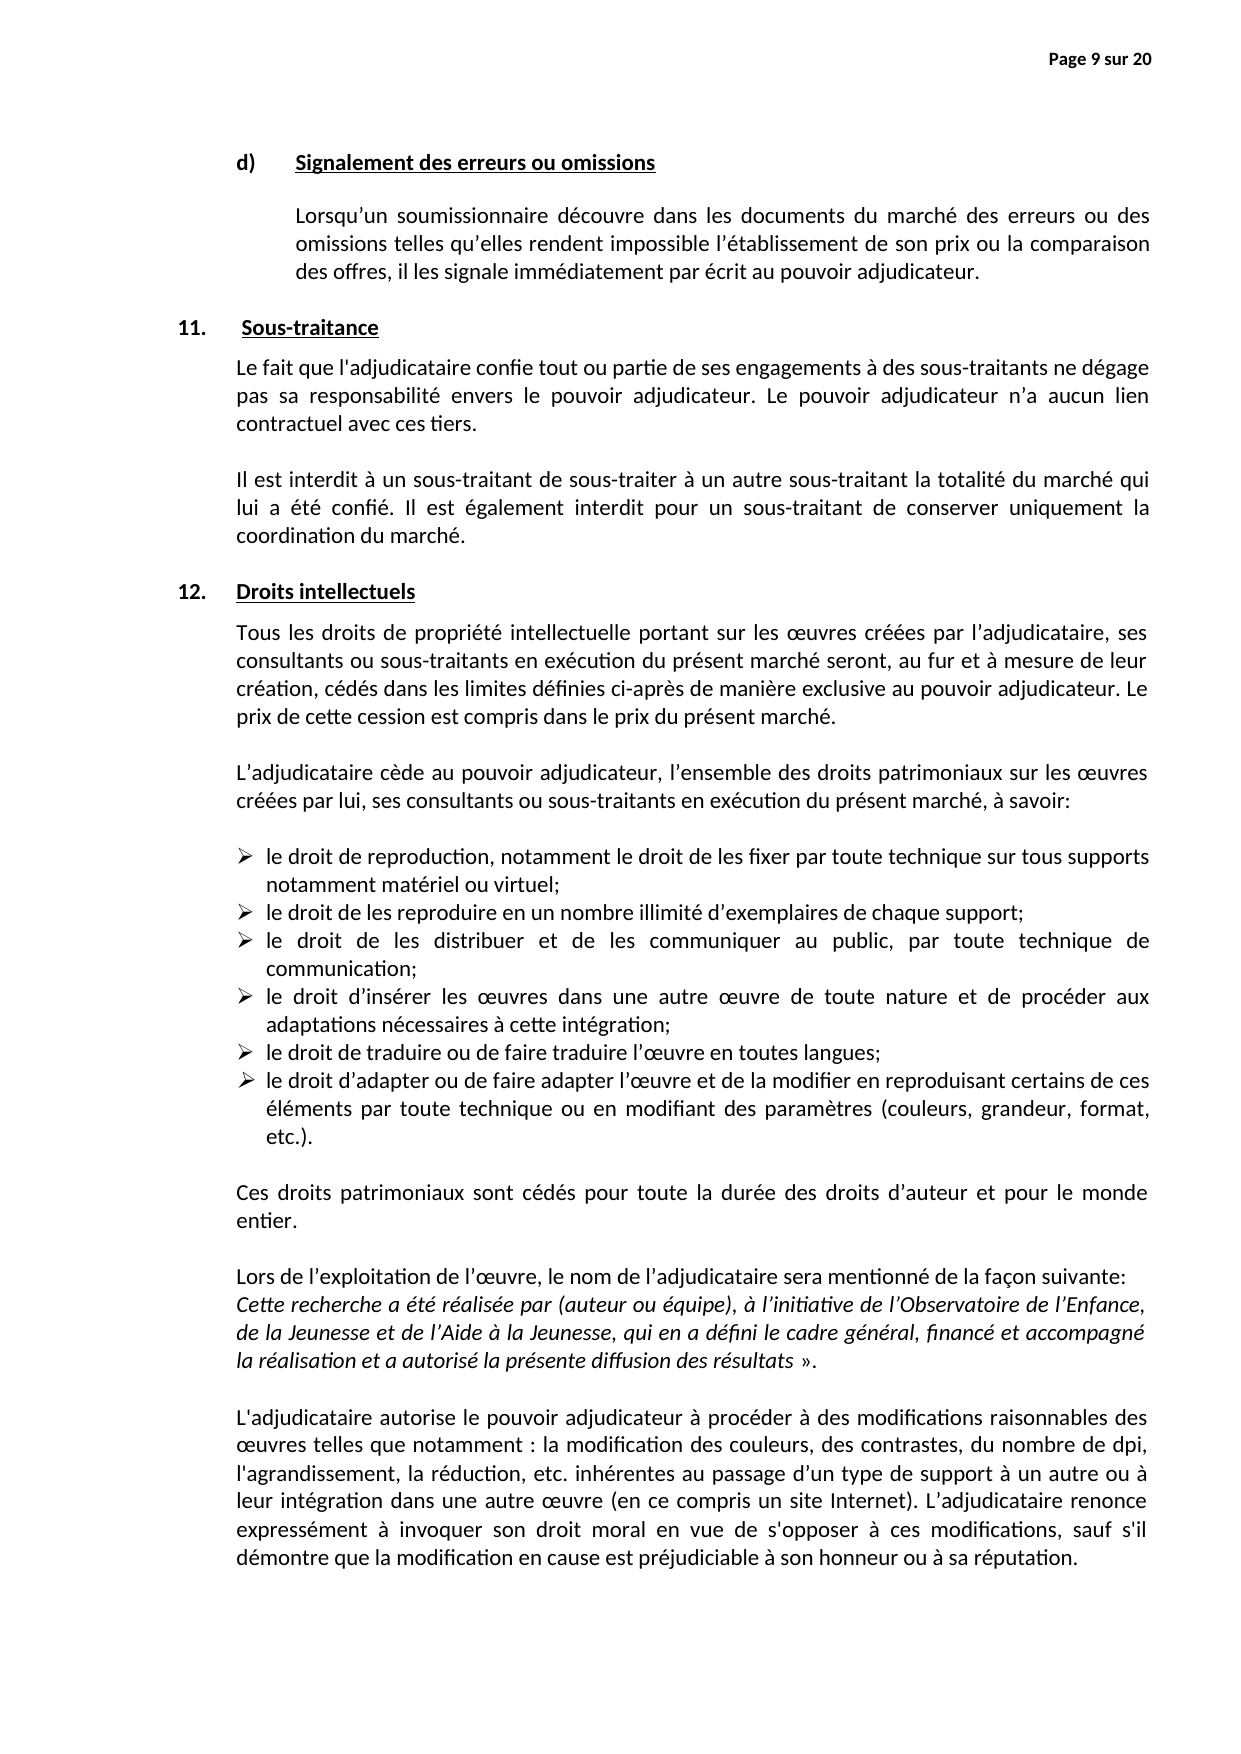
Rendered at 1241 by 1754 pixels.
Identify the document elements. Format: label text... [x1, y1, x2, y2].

text Cette recherche a été réalisée par (auteur ou équipe), à l’initiative de l’Observatoire de l’Enfance, de la Jeunesse et de l’Aide à la Jeunesse, qui en a défini le cadre général, financé et accompagné la réalisation et a autorisé la présente diffusion des résultats ». [236, 1291, 1149, 1374]
list le droit de les distribuer et de les communiquer au public, par toute technique de communication; [236, 926, 1152, 982]
text L'adjudicataire autorise le pouvoir adjudicateur à procéder à des modifications raisonnables des œuvres telles que notamment : la modification des couleurs, des contrastes, du nombre de dpi, l'agrandissement, la réduction, etc. inhérentes au passage d’un type de support à un autre ou à leur intégration dans une autre œuvre (en ce compris un site Internet). L’adjudicataire renonce expressément à invoquer son droit moral en vue de s'opposer à ces modifications, sauf s'il démontre que la modification en cause est préjudiciable à son honneur ou à sa réputation. [236, 1403, 1149, 1571]
text Le fait que l'adjudicataire confie tout ou partie de ses engagements à des sous-traitants ne dégage pas sa responsabilité envers le pouvoir adjudicateur. Le pouvoir adjudicateur n’a aucun lien contractuel avec ces tiers. [236, 353, 1152, 437]
list le droit de reproduction, notamment le droit de les fixer par toute technique sur tous supports notamment matériel ou virtuel; [236, 842, 1152, 898]
list le droit de les reproduire en un nombre illimité d’exemplaires de chaque support; [236, 898, 1152, 926]
list le droit d’adapter ou de faire adapter l’œuvre et de la modifier en reproduisant certains de ces éléments par toute technique ou en modifiant des paramètres (couleurs, grandeur, format, etc.). [236, 1066, 1152, 1150]
list le droit d’insérer les œuvres dans une autre œuvre de toute nature et de procéder aux adaptations nécessaires à cette intégration; [236, 982, 1152, 1038]
subtitle Sous-traitance [177, 313, 1152, 341]
subtitle Signalement des erreurs ou omissions [236, 148, 1152, 176]
text L’adjudicataire cède au pouvoir adjudicateur, l’ensemble des droits patrimoniaux sur les œuvres créées par lui, ses consultants ou sous-traitants en exécution du présent marché, à savoir: [236, 758, 1149, 814]
subtitle Droits intellectuels [177, 577, 1152, 606]
text Il est interdit à un sous-traitant de sous-traiter à un autre sous-traitant la totalité du marché qui lui a été confié. Il est également interdit pour un sous-traitant de conserver uniquement la coordination du marché. [236, 465, 1152, 549]
text Lorsqu’un soumissionnaire découvre dans les documents du marché des erreurs ou des omissions telles qu’elles rendent impossible l’établissement de son prix ou la comparaison des offres, il les signale immédiatement par écrit au pouvoir adjudicateur. [295, 201, 1152, 285]
text Tous les droits de propriété intellectuelle portant sur les œuvres créées par l’adjudicataire, ses consultants ou sous-traitants en exécution du présent marché seront, au fur et à mesure de leur création, cédés dans les limites définies ci-après de manière exclusive au pouvoir adjudicateur. Le prix de cette cession est compris dans le prix du présent marché. [236, 618, 1149, 730]
text Ces droits patrimoniaux sont cédés pour toute la durée des droits d’auteur et pour le monde entier. [236, 1178, 1149, 1234]
text Lors de l’exploitation de l’œuvre, le nom de l’adjudicataire sera mentionné de la façon suivante: [236, 1262, 1149, 1291]
list le droit de traduire ou de faire traduire l’œuvre en toutes langues; [236, 1038, 1152, 1066]
